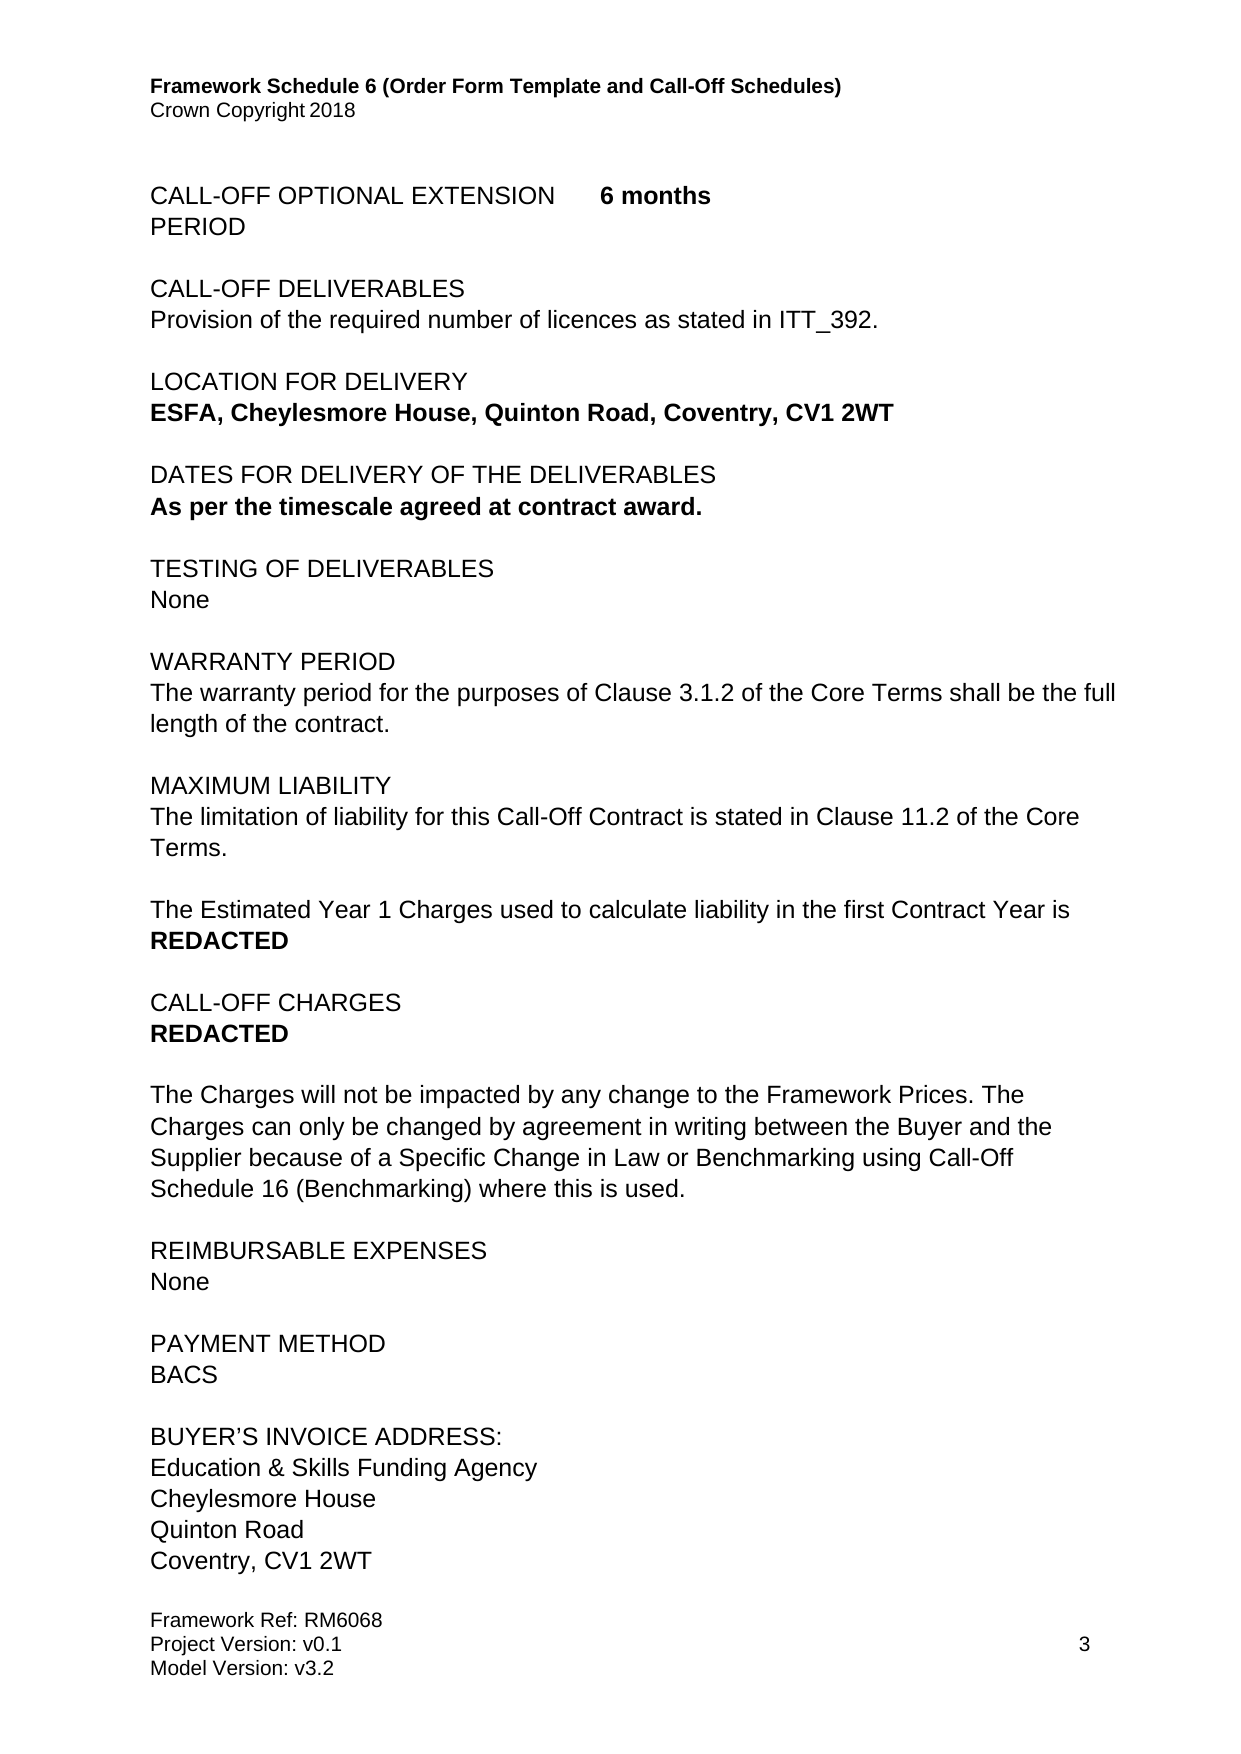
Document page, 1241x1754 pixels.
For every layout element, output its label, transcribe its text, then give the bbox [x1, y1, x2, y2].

text CALL-OFF CHARGES [150, 988, 1122, 1017]
text REDACTED [150, 1019, 1122, 1048]
text MAXIMUM LIABILITY [150, 771, 1122, 799]
text Coventry, CV1 2WT [150, 1546, 1122, 1575]
text The limitation of liability for this Call-Off Contract is stated in Clause 11.2 of the Core Terms. [150, 802, 1122, 862]
text The warranty period for the purposes of Clause 3.1.2 of the Core Terms shall be the full length of the contract. [150, 678, 1122, 737]
text None [150, 1267, 1122, 1295]
text None [150, 584, 1122, 613]
text WARRANTY PERIOD [150, 647, 1122, 675]
text Education & Skills Funding Agency [150, 1453, 1122, 1482]
text Cheylesmore House [150, 1484, 1122, 1513]
text PAYMENT METHOD [150, 1329, 1122, 1357]
text CALL-OFF DELIVERABLES [150, 274, 1122, 303]
text Provision of the required number of licences as stated in ITT_392. [150, 305, 1122, 334]
text REIMBURSABLE EXPENSES [150, 1236, 1122, 1264]
text The Estimated Year 1 Charges used to calculate liability in the first Contract Year is REDACTED [150, 895, 1122, 955]
text As per the timescale agreed at contract award. [150, 491, 1122, 520]
text CALL-OFF OPTIONAL EXTENSION 6 months [150, 181, 1122, 210]
text The Charges will not be impacted by any change to the Framework Prices. The Charges can only be changed by agreement in writing between the Buyer and the Supplier because of a Specific Change in Law or Benchmarking using Call-Off Schedule 16 (Benchmarking) where this is used. [150, 1080, 1122, 1202]
text BUYER’S INVOICE ADDRESS: [150, 1422, 1122, 1451]
text BACS [150, 1360, 1122, 1388]
text PERIOD [150, 212, 1122, 241]
text LOCATION FOR DELIVERY [150, 367, 1122, 396]
text ESFA, Cheylesmore House, Quinton Road, Coventry, CV1 2WT [150, 398, 1122, 427]
text Quinton Road [150, 1515, 1122, 1544]
text TESTING OF DELIVERABLES [150, 553, 1122, 582]
text DATES FOR DELIVERY OF THE DELIVERABLES [150, 460, 1122, 489]
